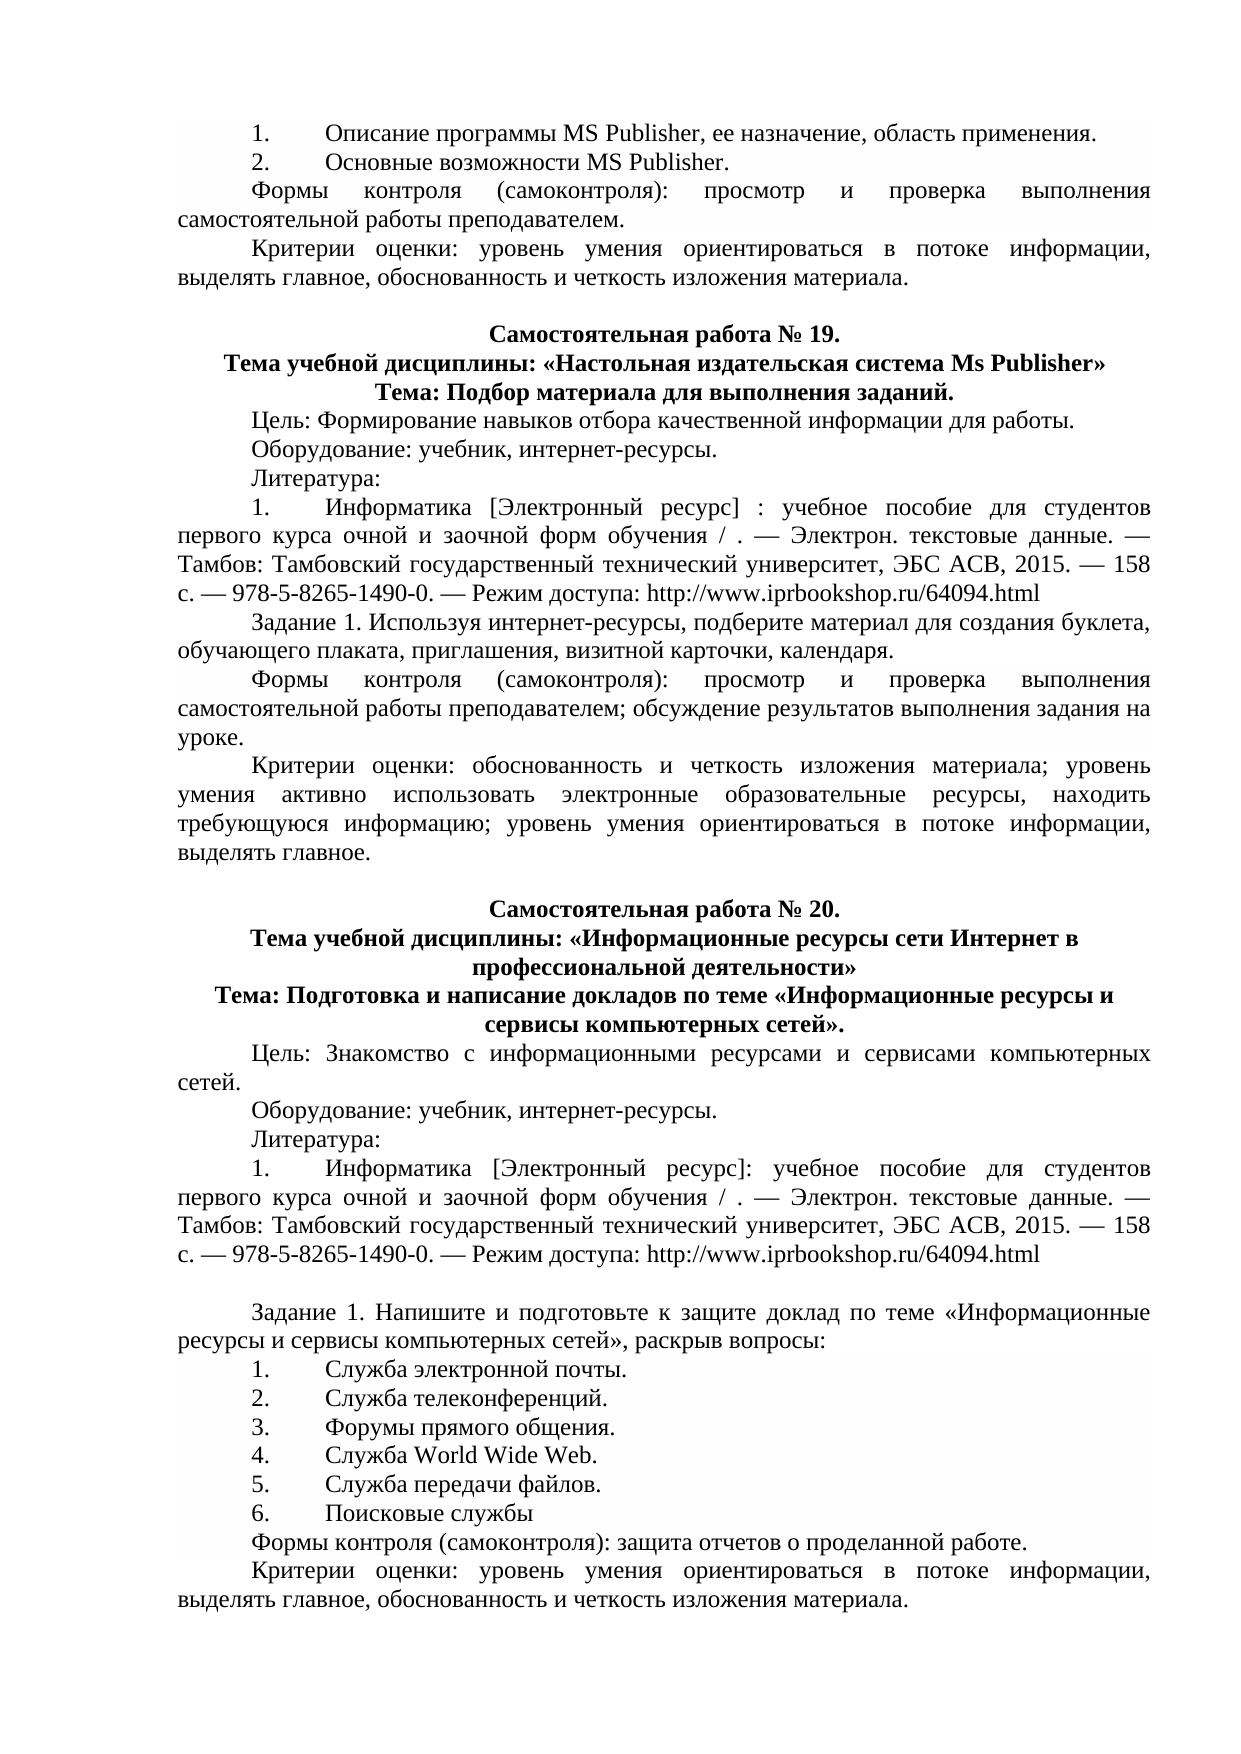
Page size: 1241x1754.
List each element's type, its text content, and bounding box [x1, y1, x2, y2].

list Поисковые службы [177, 1498, 1152, 1527]
list 1. Информатика [Электронный ресурс]: учебное пособие для студентов первого курса очной и заочной форм обучения / . — Электрон. текстовые данные. — Тамбов: Тамбовский государственный технический университет, ЭБС АСВ, 2015. — 158 c. — 978-5-8265-1490-0. — Режим доступа: http://www.iprbookshop.ru/64094.html [177, 1153, 1152, 1268]
list Описание программы MS Publisher, ее назначение, область применения. [177, 118, 1152, 147]
text Формы контроля (самоконтроля): просмотр и проверка выполнения самостоятельной работы преподавателем. [177, 176, 1152, 233]
text Тема: Подготовка и написание докладов по теме «Информационные ресурсы и сервисы компьютерных сетей». [177, 981, 1152, 1038]
list Служба передачи файлов. [177, 1469, 1152, 1498]
text Оборудование: учебник, интернет-ресурсы. [177, 434, 1152, 463]
text Тема: Подбор материала для выполнения заданий. [177, 377, 1152, 406]
text Самостоятельная работа № 20. [177, 894, 1152, 923]
text Критерии оценки: обоснованность и четкость изложения материала; уровень умения активно использовать электронные образовательные ресурсы, находить требующуюся информацию; уровень умения ориентироваться в потоке информации, выделять главное. [177, 751, 1152, 866]
list Форумы прямого общения. [177, 1412, 1152, 1441]
text Цель: Формирование навыков отбора качественной информации для работы. [177, 406, 1152, 434]
text Оборудование: учебник, интернет-ресурсы. [177, 1096, 1152, 1124]
text Литература: [177, 463, 1152, 492]
text 1. Информатика [Электронный ресурс] : учебное пособие для студентов первого курса очной и заочной форм обучения / . — Электрон. текстовые данные. — Тамбов: Тамбовский государственный технический университет, ЭБС АСВ, 2015. — 158 c. — 978-5-8265-1490-0. — Режим доступа: http://www.iprbookshop.ru/64094.html [177, 492, 1152, 607]
text Задание 1. Используя интернет-ресурсы, подберите материал для создания буклета, обучающего плаката, приглашения, визитной карточки, календаря. [177, 607, 1152, 664]
list Основные возможности MS Publisher. [177, 147, 1152, 176]
text Литература: [177, 1124, 1152, 1153]
text Критерии оценки: уровень умения ориентироваться в потоке информации, выделять главное, обоснованность и четкость изложения материала. [177, 1556, 1152, 1613]
list Служба телеконференций. [177, 1383, 1152, 1412]
text Тема учебной дисциплины: «Настольная издательская система Ms Publisher» [177, 348, 1152, 377]
text Задание 1. Напишите и подготовьте к защите доклад по теме «Информационные ресурсы и сервисы компьютерных сетей», раскрыв вопросы: [177, 1297, 1152, 1354]
text Критерии оценки: уровень умения ориентироваться в потоке информации, выделять главное, обоснованность и четкость изложения материала. [177, 233, 1152, 291]
text Тема учебной дисциплины: «Информационные ресурсы сети Интернет в профессиональной деятельности» [177, 923, 1152, 981]
text Цель: Знакомство с информационными ресурсами и сервисами компьютерных сетей. [177, 1038, 1152, 1096]
list Служба World Wide Web. [177, 1441, 1152, 1469]
list Служба электронной почты. [177, 1354, 1152, 1383]
text Самостоятельная работа № 19. [177, 319, 1152, 348]
text Формы контроля (самоконтроля): защита отчетов о проделанной работе. [177, 1527, 1152, 1556]
text Формы контроля (самоконтроля): просмотр и проверка выполнения самостоятельной работы преподавателем; обсуждение результатов выполнения задания на уроке. [177, 664, 1152, 751]
